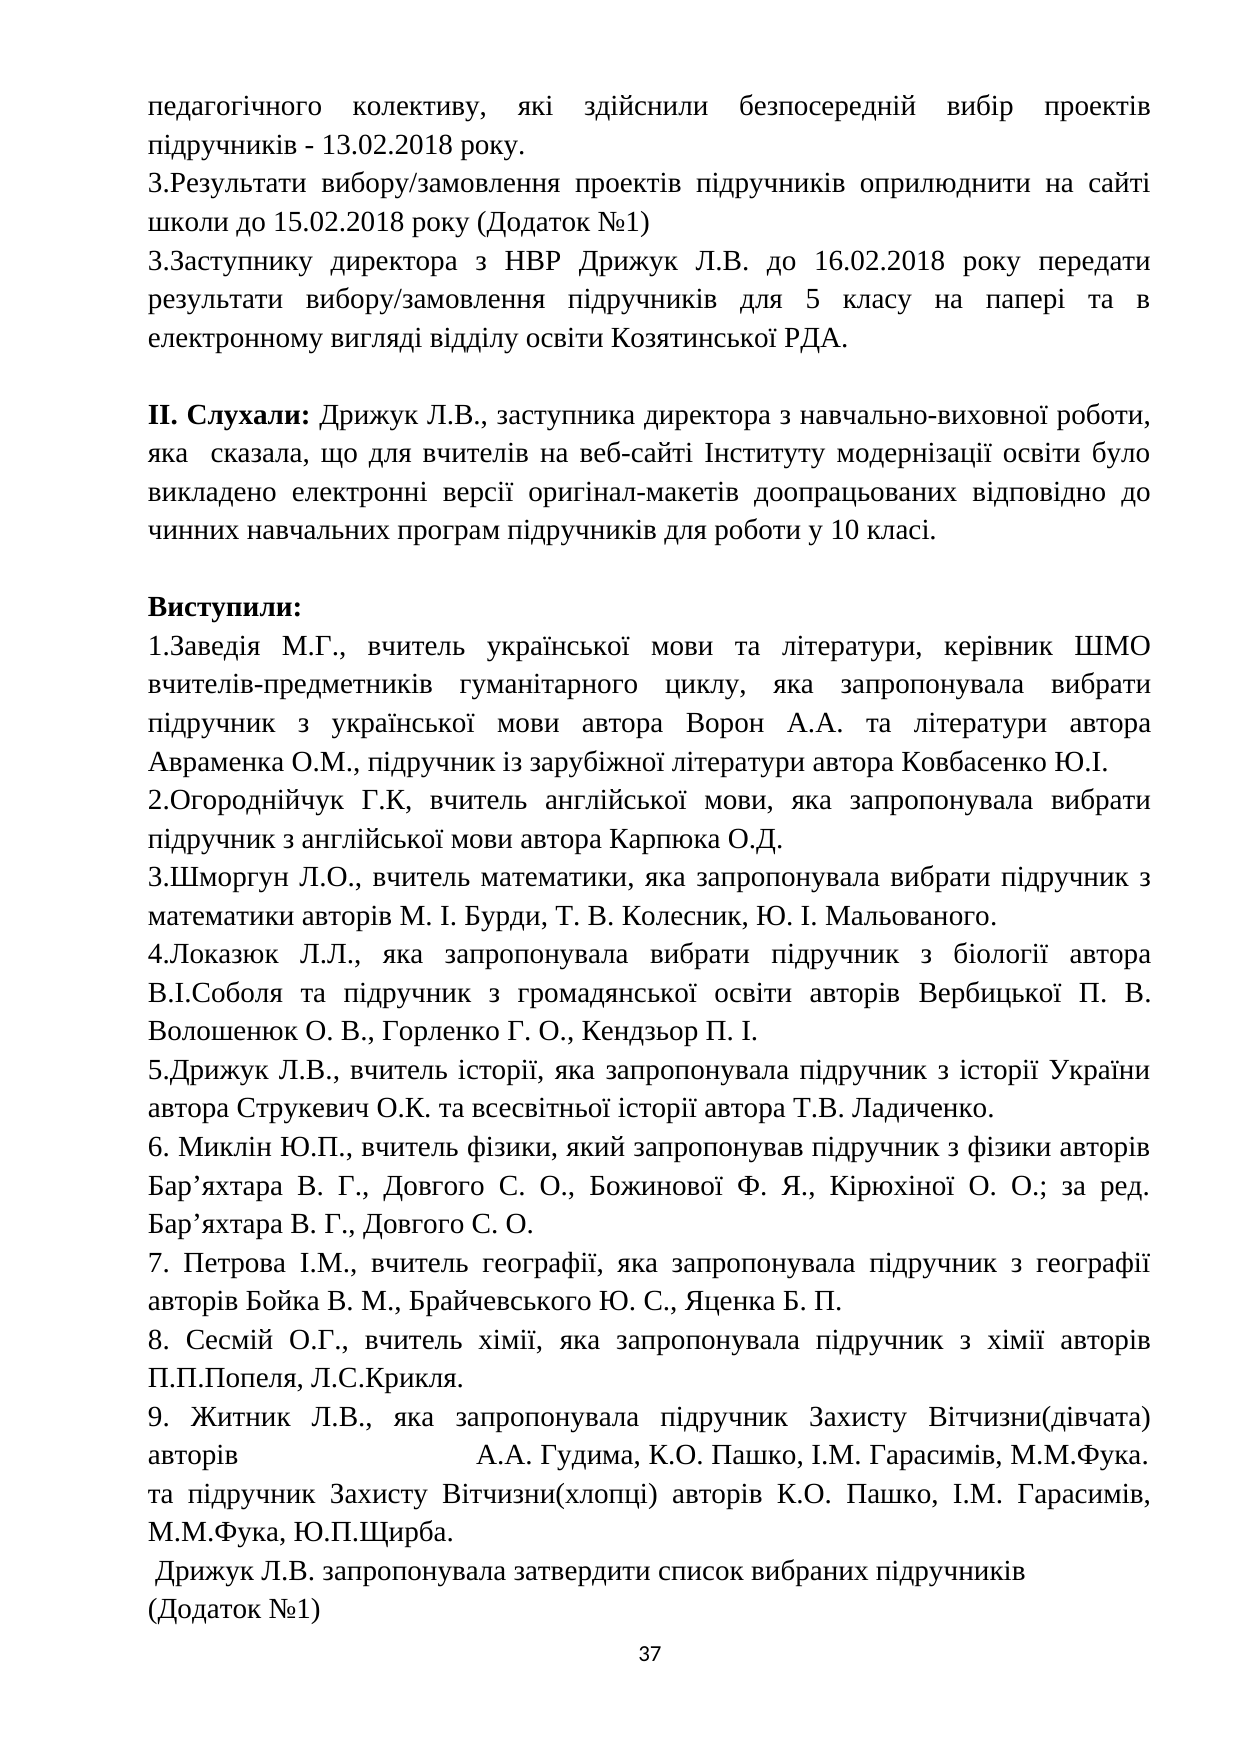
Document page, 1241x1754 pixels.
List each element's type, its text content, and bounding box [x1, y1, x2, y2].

text 3.Шморгун Л.О., вчитель математики, яка запропонувала вибрати підручник з математики авторів М. І. Бурди, Т. В. Колесник, Ю. І. Мальованого. [148, 859, 1152, 931]
text Виступили: [148, 589, 1152, 623]
text (Додаток №1) [148, 1592, 1152, 1625]
text 2.Огороднійчук Г.К, вчитель англійської мови, яка запропонувала вибрати підручник з англійської мови автора Карпюка О.Д. [148, 782, 1152, 854]
text 4.Локазюк Л.Л., яка запропонувала вибрати підручник з біології автора В.І.Соболя та підручник з громадянської освіти авторів Вербицької П. В. Волошенюк О. В., Горленко Г. О., Кендзьор П. І. [148, 936, 1152, 1047]
text 6. Миклін Ю.П., вчитель фізики, який запропонував підручник з фізики авторів Бар’яхтара В. Г., Довгого С. О., Божинової Ф. Я., Кірюхіної О. О.; за ред. Бар’яхтара В. Г., Довгого С. О. [148, 1129, 1152, 1168]
text 1.Заведія М.Г., вчитель української мови та літератури, керівник ШМО вчителів-предметників гуманітарного циклу, яка запропонувала вибрати підручник з української мови автора Ворон А.А. та літератури автора Авраменка О.М., підручник із зарубіжної літератури автора Ковбасенко Ю.І. [148, 628, 1152, 777]
text Дрижук Л.В. запропонувала затвердити список вибраних підручників [148, 1553, 1152, 1587]
text 3.Заступнику директора з НВР Дрижук Л.В. до 16.02.2018 року передати результати вибору/замовлення підручників для 5 класу на папері та в електронному вигляді відділу освіти Козятинської РДА. [148, 243, 1152, 353]
text 8. Сесмій О.Г., вчитель хімії, яка запропонувала підручник з хімії авторів П.П.Попеля, Л.С.Крикля. [148, 1322, 1152, 1394]
text 5.Дрижук Л.В., вчитель історії, яка запропонувала підручник з історії України автора Струкевич О.К. та всесвітньої історії автора Т.В. Ладиченко. [148, 1052, 1152, 1124]
text 6. Миклін Ю.П., вчитель фізики, який запропонував підручник з фізики авторів Бар’яхтара В. Г., Довгого С. О., Божинової Ф. Я., Кірюхіної О. О.; за ред. Бар’яхтара В. Г., Довгого С. О. [148, 1201, 1152, 1240]
text ІІ. Слухали: Дрижук Л.В., заступника директора з навчально-виховної роботи, яка сказала, що для вчителів на веб-сайті Інституту модернізації освіти було викладено електронні версії оригінал-макетів доопрацьованих відповідно до чинних навчальних програм підручників для роботи у 10 класі. [148, 397, 1152, 546]
text 3.Результати вибору/замовлення проектів підручників оприлюднити на сайті школи до 15.02.2018 року (Додаток №1) [148, 166, 1152, 238]
text 9. Житник Л.В., яка запропонувала підручник Захисту Вітчизни(дівчата) авторів А.А. Гудима, К.О. Пашко, І.М. Гарасимів, М.М.Фука. та підручник Захисту Вітчизни(хлопці) авторів К.О. Пашко, І.М. Гарасимів, М.М.Фука, Ю.П.Щирба. [148, 1399, 1152, 1548]
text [148, 88, 1152, 161]
text 7. Петрова І.М., вчитель географії, яка запропонувала підручник з географії авторів Бойка В. М., Брайчевського Ю. С., Яценка Б. П. [148, 1278, 1152, 1317]
